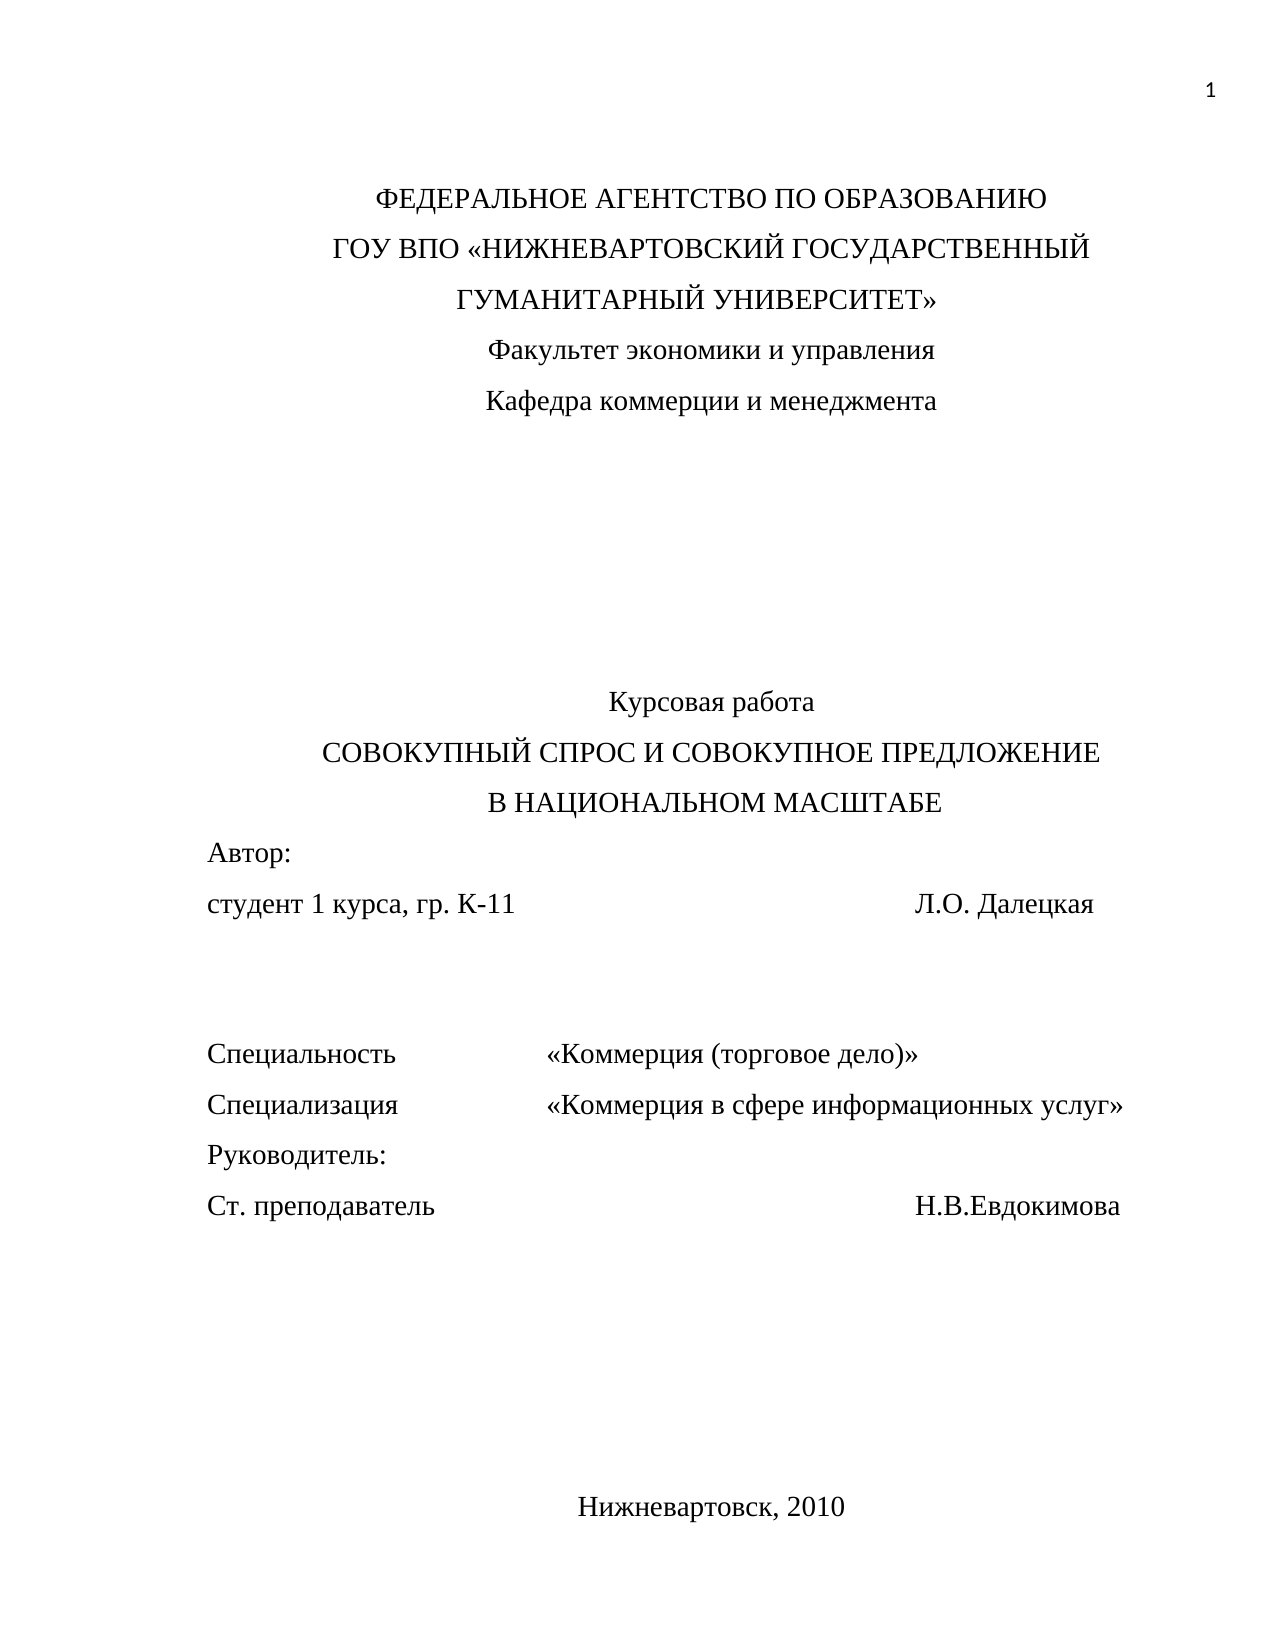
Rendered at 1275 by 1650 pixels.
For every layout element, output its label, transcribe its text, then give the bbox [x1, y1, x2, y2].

text Специализация «Коммерция в сфере информационных услуг» [177, 1087, 1216, 1121]
text Руководитель: [177, 1137, 1216, 1171]
text Факультет экономики и управления [177, 332, 1216, 366]
text СОВОКУПНЫЙ СПРОС И СОВОКУПНОЕ ПРЕДЛОЖЕНИЕ [177, 735, 1216, 768]
text Автор: [177, 835, 1216, 869]
text студент 1 курса, гр. К-11 Л.О. Далецкая [177, 886, 1216, 919]
text Специальность «Коммерция (торговое дело)» [177, 1037, 1216, 1070]
text Ст. преподаватель Н.В.Евдокимова [177, 1188, 1216, 1221]
text Кафедра коммерции и менеджмента [177, 383, 1216, 416]
text Курсовая работа [177, 684, 1216, 718]
text Нижневартовск, 2010 [177, 1489, 1216, 1523]
text ГОУ ВПО «НИЖНЕВАРТОВСКИЙ ГОСУДАРСТВЕННЫЙ ГУМАНИТАРНЫЙ УНИВЕРСИТЕТ» [177, 232, 1216, 316]
text ФЕДЕРАЛЬНОЕ АГЕНТСТВО ПО ОБРАЗОВАНИЮ [177, 181, 1216, 215]
text В НАЦИОНАЛЬНОМ МАСШТАБЕ [177, 785, 1216, 819]
